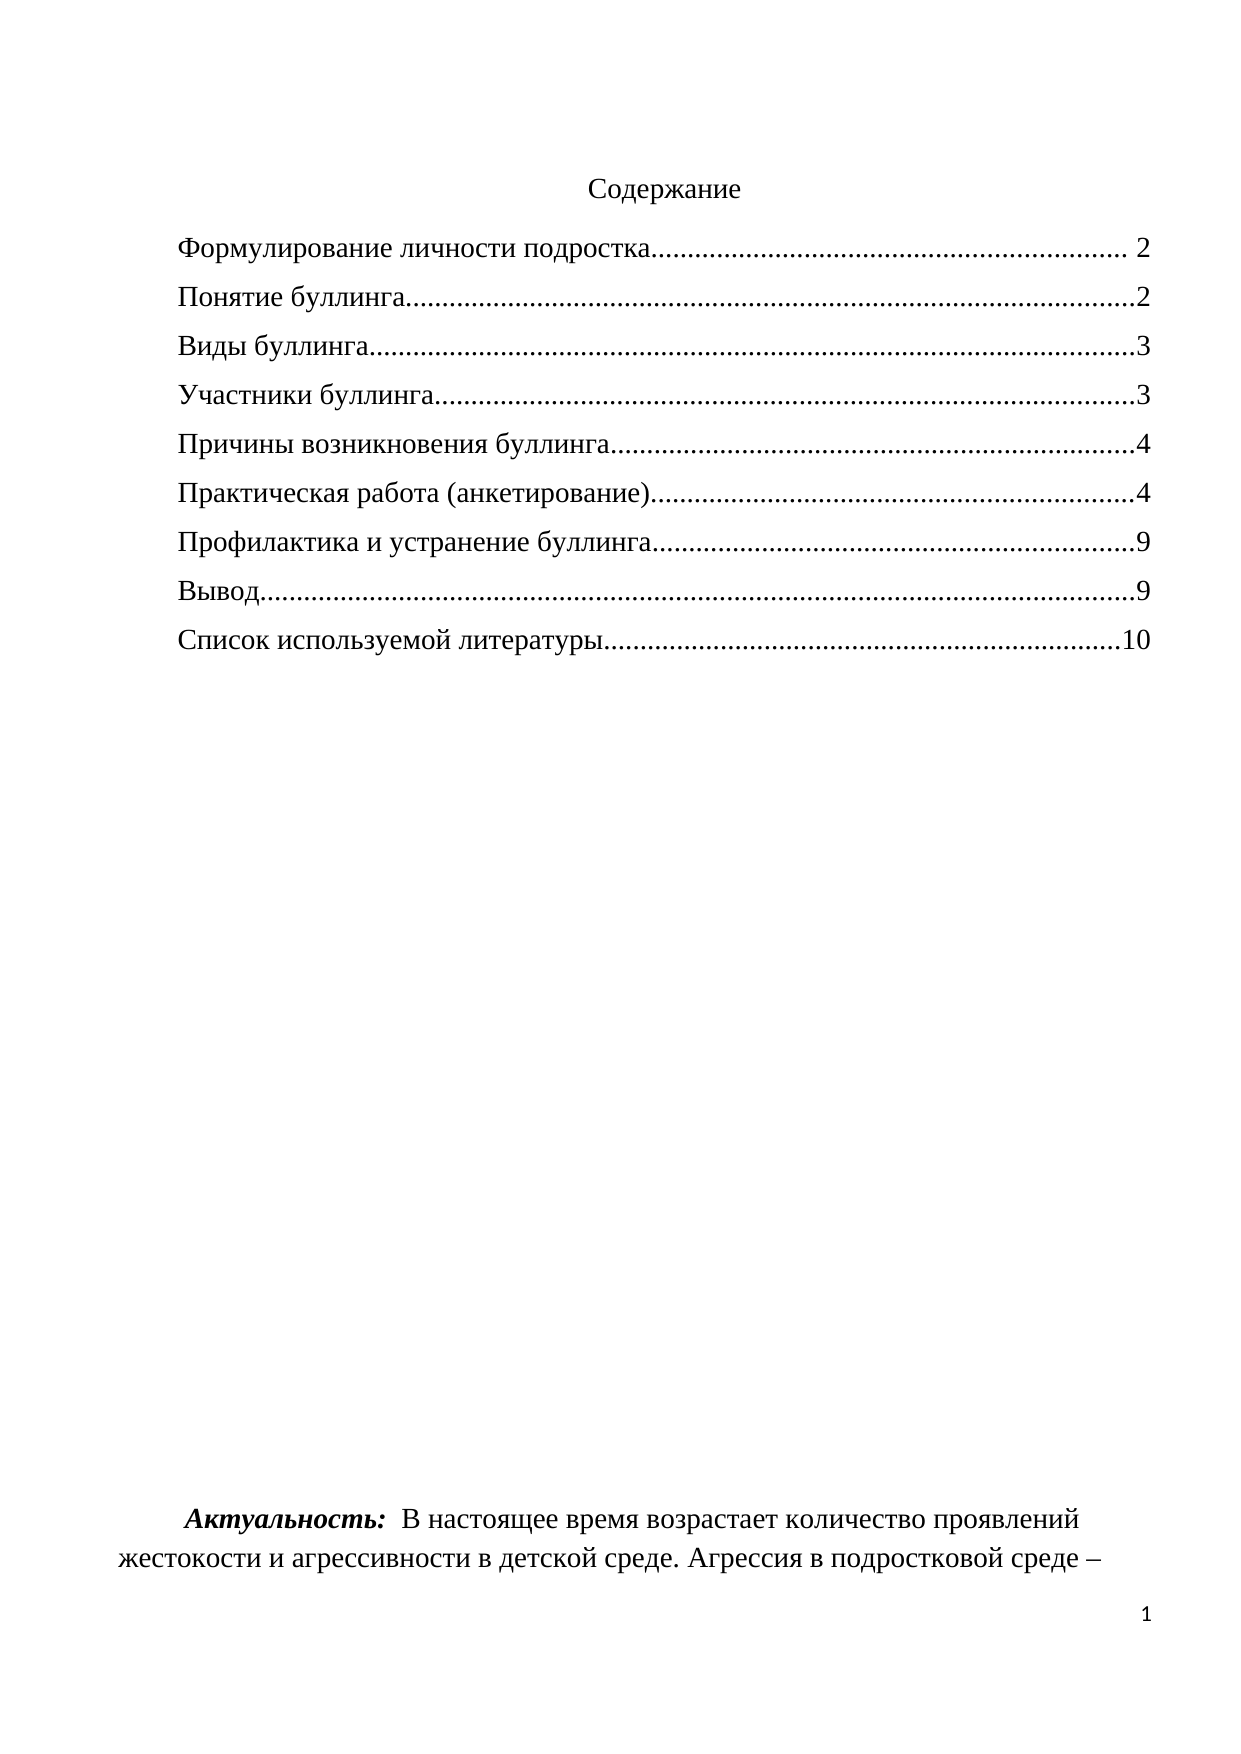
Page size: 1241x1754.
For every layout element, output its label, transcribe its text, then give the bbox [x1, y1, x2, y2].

text Виды буллинга 3 [177, 328, 1152, 362]
text Причины возникновения буллинга 4 [177, 426, 1152, 460]
text Понятие буллинга 2 [177, 279, 1152, 313]
text Профилактика и устранение буллинга 9 [177, 524, 1152, 558]
text Вывод 9 [177, 573, 1152, 607]
text Список используемой литературы 10 [177, 622, 1152, 656]
text Участники буллинга 3 [177, 377, 1152, 411]
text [118, 1502, 1152, 1574]
text Содержание [177, 171, 1152, 205]
text Формулирование личности подростка 2 [177, 231, 1152, 264]
text Практическая работа (анкетирование) 4 [177, 475, 1152, 509]
